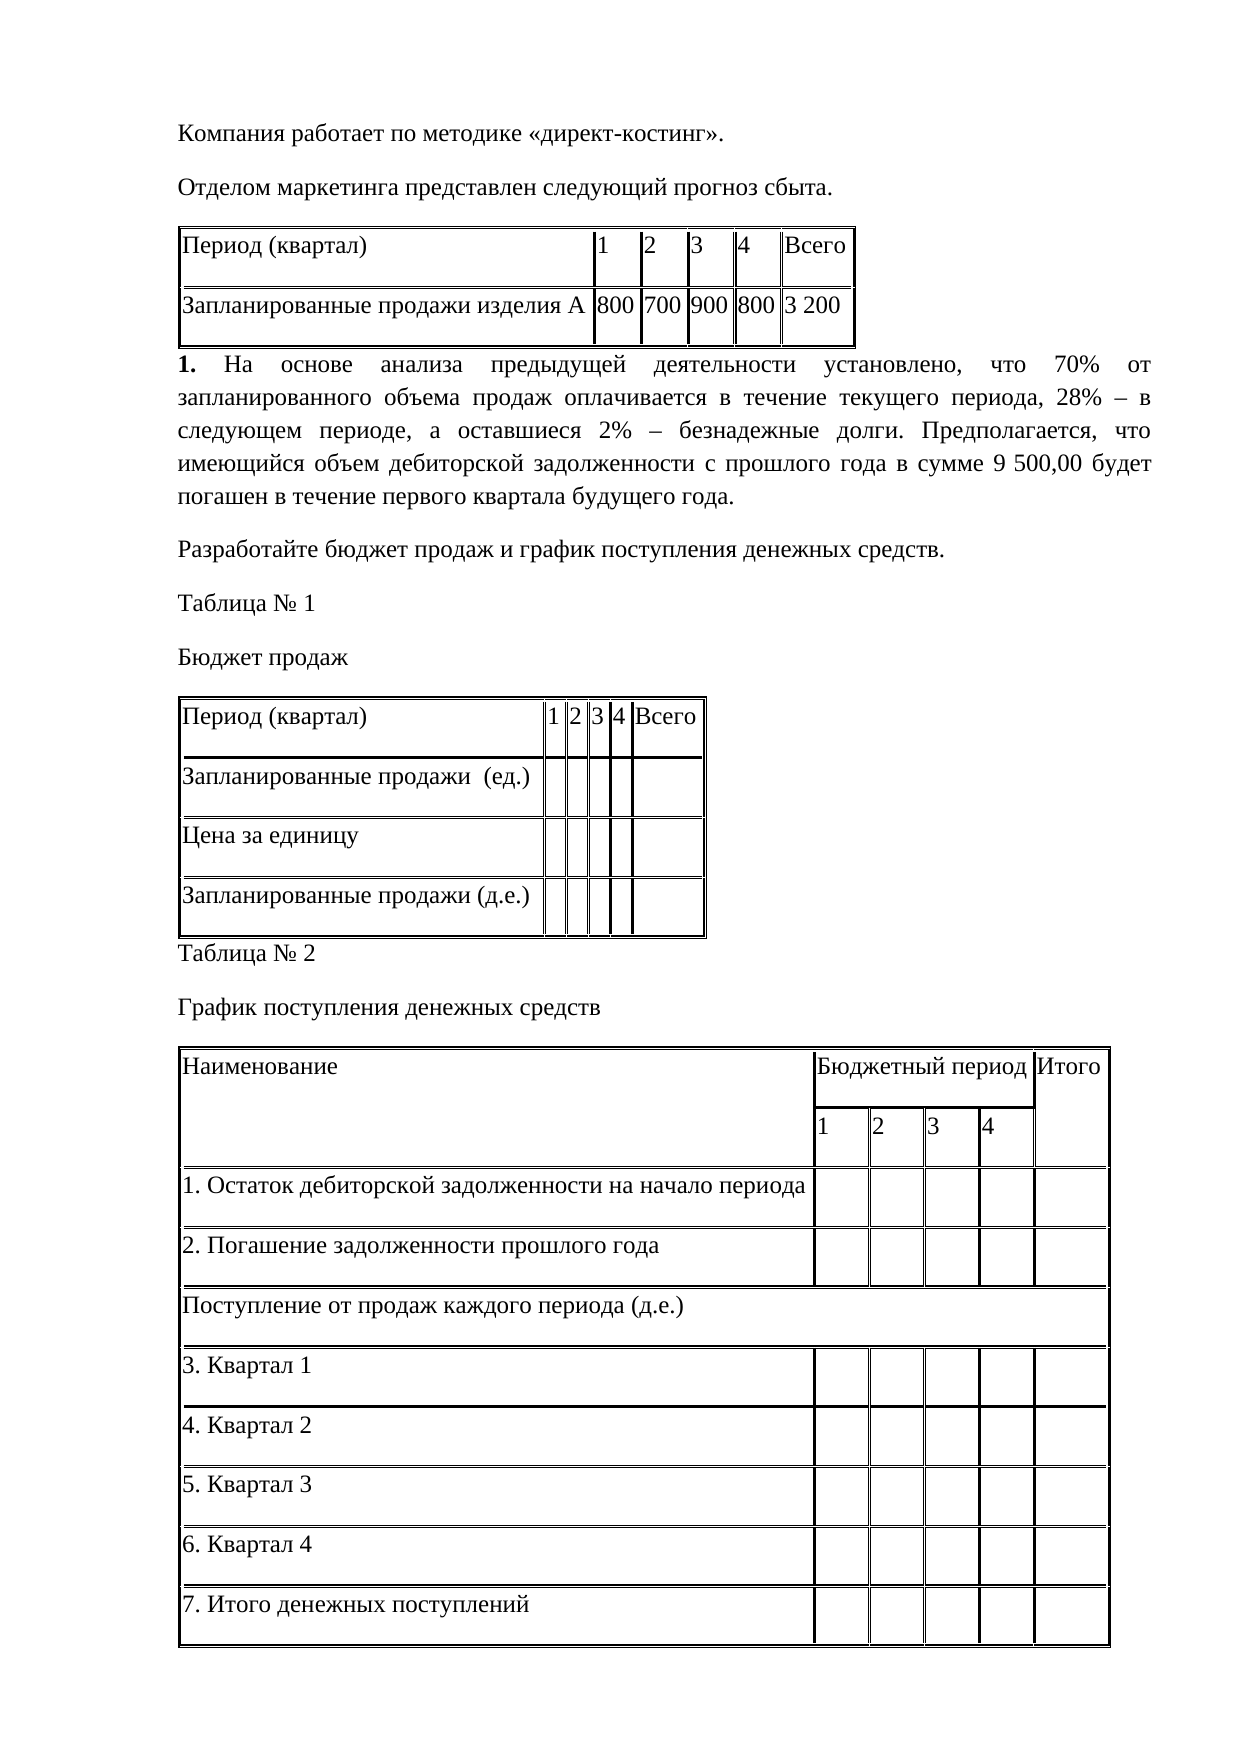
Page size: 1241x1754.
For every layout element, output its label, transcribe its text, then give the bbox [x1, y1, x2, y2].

table_cell [981, 1349, 1033, 1405]
table_cell [981, 1528, 1033, 1584]
table_cell [925, 1588, 979, 1644]
table_cell [632, 876, 705, 935]
table_cell [1034, 1166, 1109, 1226]
table_cell [871, 1229, 923, 1285]
table_header 4 [735, 229, 782, 286]
table_header 4 [610, 700, 632, 756]
table_cell [926, 1229, 978, 1285]
table_cell [871, 1408, 923, 1465]
text Таблица № 2 [177, 938, 1152, 967]
table_cell 1. Остаток дебиторской задолженности на начало периода [180, 1166, 814, 1226]
table_cell [979, 1588, 1034, 1644]
text Компания работает по методике «директ-костинг». [177, 118, 1152, 147]
table_cell [816, 1468, 868, 1524]
table_cell 1 [816, 1109, 868, 1166]
table_cell [1034, 1584, 1109, 1644]
table_cell [634, 756, 703, 816]
table_cell [546, 819, 565, 876]
table_cell 700 [641, 289, 688, 345]
table_header 2 [567, 700, 589, 756]
table_cell [816, 1349, 868, 1405]
table_cell 800 [735, 289, 782, 345]
table_cell [567, 879, 589, 935]
table_cell [816, 1229, 868, 1285]
table_cell 800 [594, 289, 641, 345]
table_cell [926, 1349, 978, 1405]
table_cell [981, 1229, 1033, 1285]
table_cell [1036, 1405, 1108, 1465]
table_header Период (квартал) [181, 229, 594, 286]
table_cell [871, 1169, 923, 1226]
table_cell [1036, 1345, 1109, 1405]
table_cell [590, 759, 609, 816]
table_cell [871, 1349, 923, 1405]
table_header Наименование [181, 1050, 814, 1166]
table_cell 900 [688, 286, 735, 345]
table_cell [926, 1169, 978, 1226]
table_cell Запланированные продажи изделия А [180, 286, 594, 345]
table_header Период (квартал) [181, 700, 545, 756]
table_cell 3 [926, 1109, 978, 1166]
table_cell [589, 879, 610, 935]
text Бюджет продаж [177, 642, 1152, 671]
table_cell [568, 759, 587, 816]
table_cell 2 [871, 1109, 923, 1166]
table_cell Поступление от продаж каждого периода (д.е.) [181, 1285, 1109, 1345]
text 1. На основе анализа предыдущей деятельности установлено, что 70% от запланированного объема продаж оплачивается в течение текущего периода, 28% – в следующем периоде, а оставшиеся 2% – безнадежные долги. Предполагается, что имеющийся объем дебиторской задолженности с прошлого года в сумме 9 500,00 будет погашен в течение первого квартала будущего года. [177, 349, 1152, 509]
table_cell [926, 1528, 978, 1584]
table_cell [590, 819, 609, 876]
table_cell [1034, 1465, 1109, 1524]
table_cell 4 [981, 1109, 1033, 1166]
table_cell 3. Квартал 1 [181, 1345, 813, 1405]
table_cell [870, 1588, 924, 1644]
table_cell [1036, 1525, 1109, 1584]
table_header 3 [688, 227, 735, 286]
table_cell 4. Квартал 2 [181, 1405, 813, 1465]
table_cell 5. Квартал 3 [180, 1465, 814, 1524]
table_cell [546, 759, 565, 816]
text График поступления денежных средств [177, 992, 1152, 1021]
table_cell [816, 1528, 868, 1584]
table_header 2 [641, 227, 688, 286]
table_cell [871, 1528, 923, 1584]
table_cell [1034, 1226, 1109, 1285]
table_cell 2. Погашение задолженности прошлого года [180, 1226, 814, 1285]
text Разработайте бюджет продаж и график поступления денежных средств. [177, 534, 1152, 563]
table_cell [981, 1169, 1033, 1226]
table_header Всего [782, 229, 853, 286]
table_cell [610, 879, 632, 935]
table_cell [871, 1468, 923, 1524]
table_cell Запланированные продажи (ед.) [181, 756, 543, 816]
table_header Итого [1034, 1050, 1108, 1166]
table_cell [816, 1408, 868, 1465]
table_cell [612, 819, 631, 876]
text Таблица № 1 [177, 588, 1152, 617]
table_cell Запланированные продажи (д.е.) [180, 876, 545, 935]
table_cell [545, 879, 567, 935]
table_header Всего [632, 700, 703, 756]
table_cell Цена за единицу [180, 816, 545, 876]
text Отделом маркетинга представлен следующий прогноз сбыта. [177, 172, 1152, 201]
table_cell [926, 1468, 978, 1524]
table_header Бюджетный период [814, 1048, 1034, 1106]
table_cell [612, 759, 631, 816]
table_header 1 [594, 229, 641, 286]
table_cell [981, 1468, 1033, 1524]
table_header 3 [589, 700, 610, 756]
table_cell 3 200 [782, 286, 854, 345]
table_cell [568, 819, 587, 876]
table_cell 7. Итого денежных поступлений [181, 1584, 814, 1644]
table_cell 6. Квартал 4 [181, 1525, 813, 1584]
table_cell [632, 816, 705, 876]
table_header 1 [545, 700, 567, 756]
table_cell [926, 1408, 978, 1465]
table_cell [816, 1169, 868, 1226]
table_cell [981, 1408, 1033, 1465]
table_cell [814, 1588, 869, 1644]
